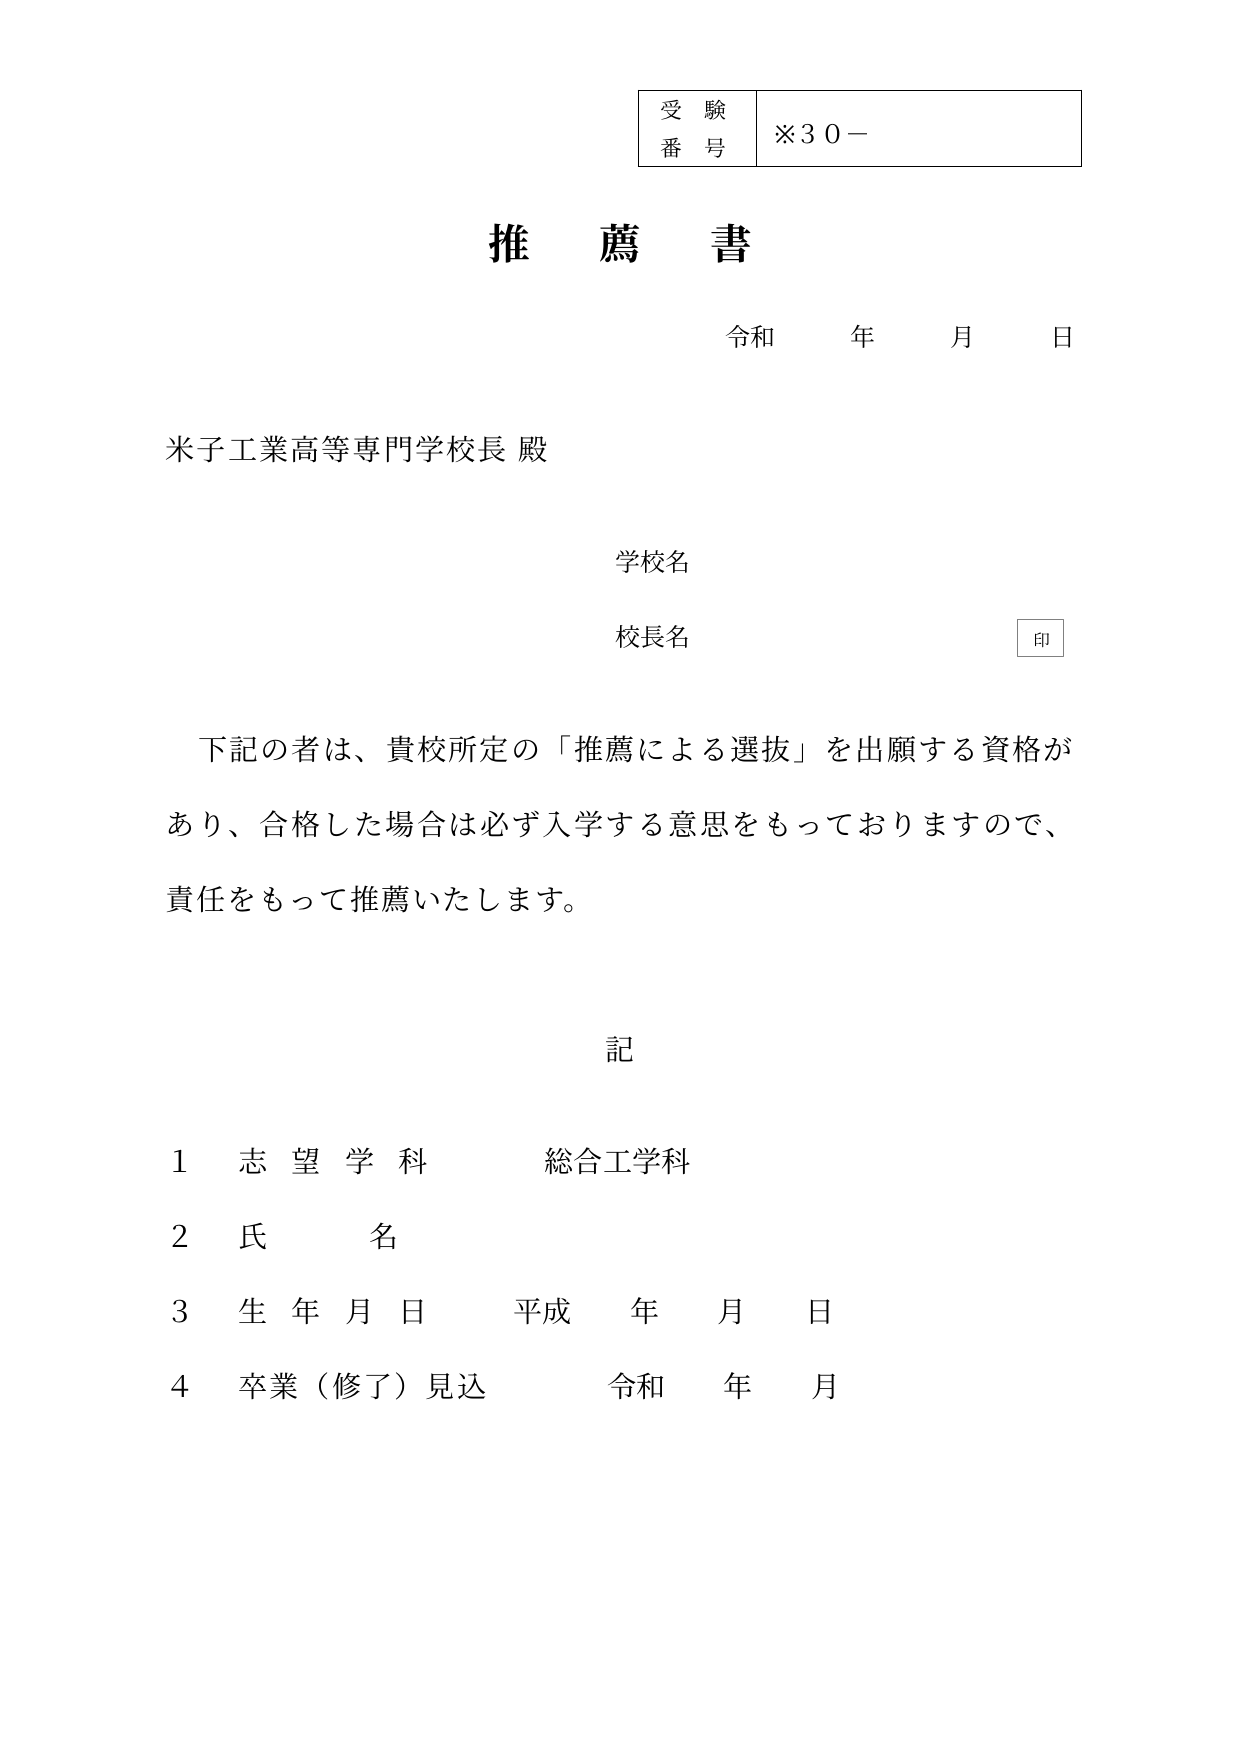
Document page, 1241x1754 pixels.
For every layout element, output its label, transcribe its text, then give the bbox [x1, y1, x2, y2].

text 学校名 [165, 542, 1084, 579]
list 氏名 [165, 1198, 1075, 1273]
list 卒業（修了）見込 令和 年 月 [165, 1348, 1075, 1423]
list 志望学科 総合工学科 [165, 1123, 1075, 1198]
table_header [757, 91, 1081, 166]
subtitle 記 [165, 1010, 1075, 1085]
text 米子工業高等専門学校長 殿 [165, 410, 1075, 485]
list 生年月日 平成 年 月 日 [165, 1273, 1075, 1348]
table_header 受 験 番 号 [639, 91, 756, 166]
text 令和 年 月 日 [165, 317, 1075, 354]
text 校長名 [165, 617, 1084, 654]
text 推薦書 [165, 204, 1075, 279]
text 下記の者は、貴校所定の「推薦による選抜」を出願する資格があり、合格した場合は必ず入学する意思をもっておりますので、責任をもって推薦いたします。 [165, 710, 1075, 935]
